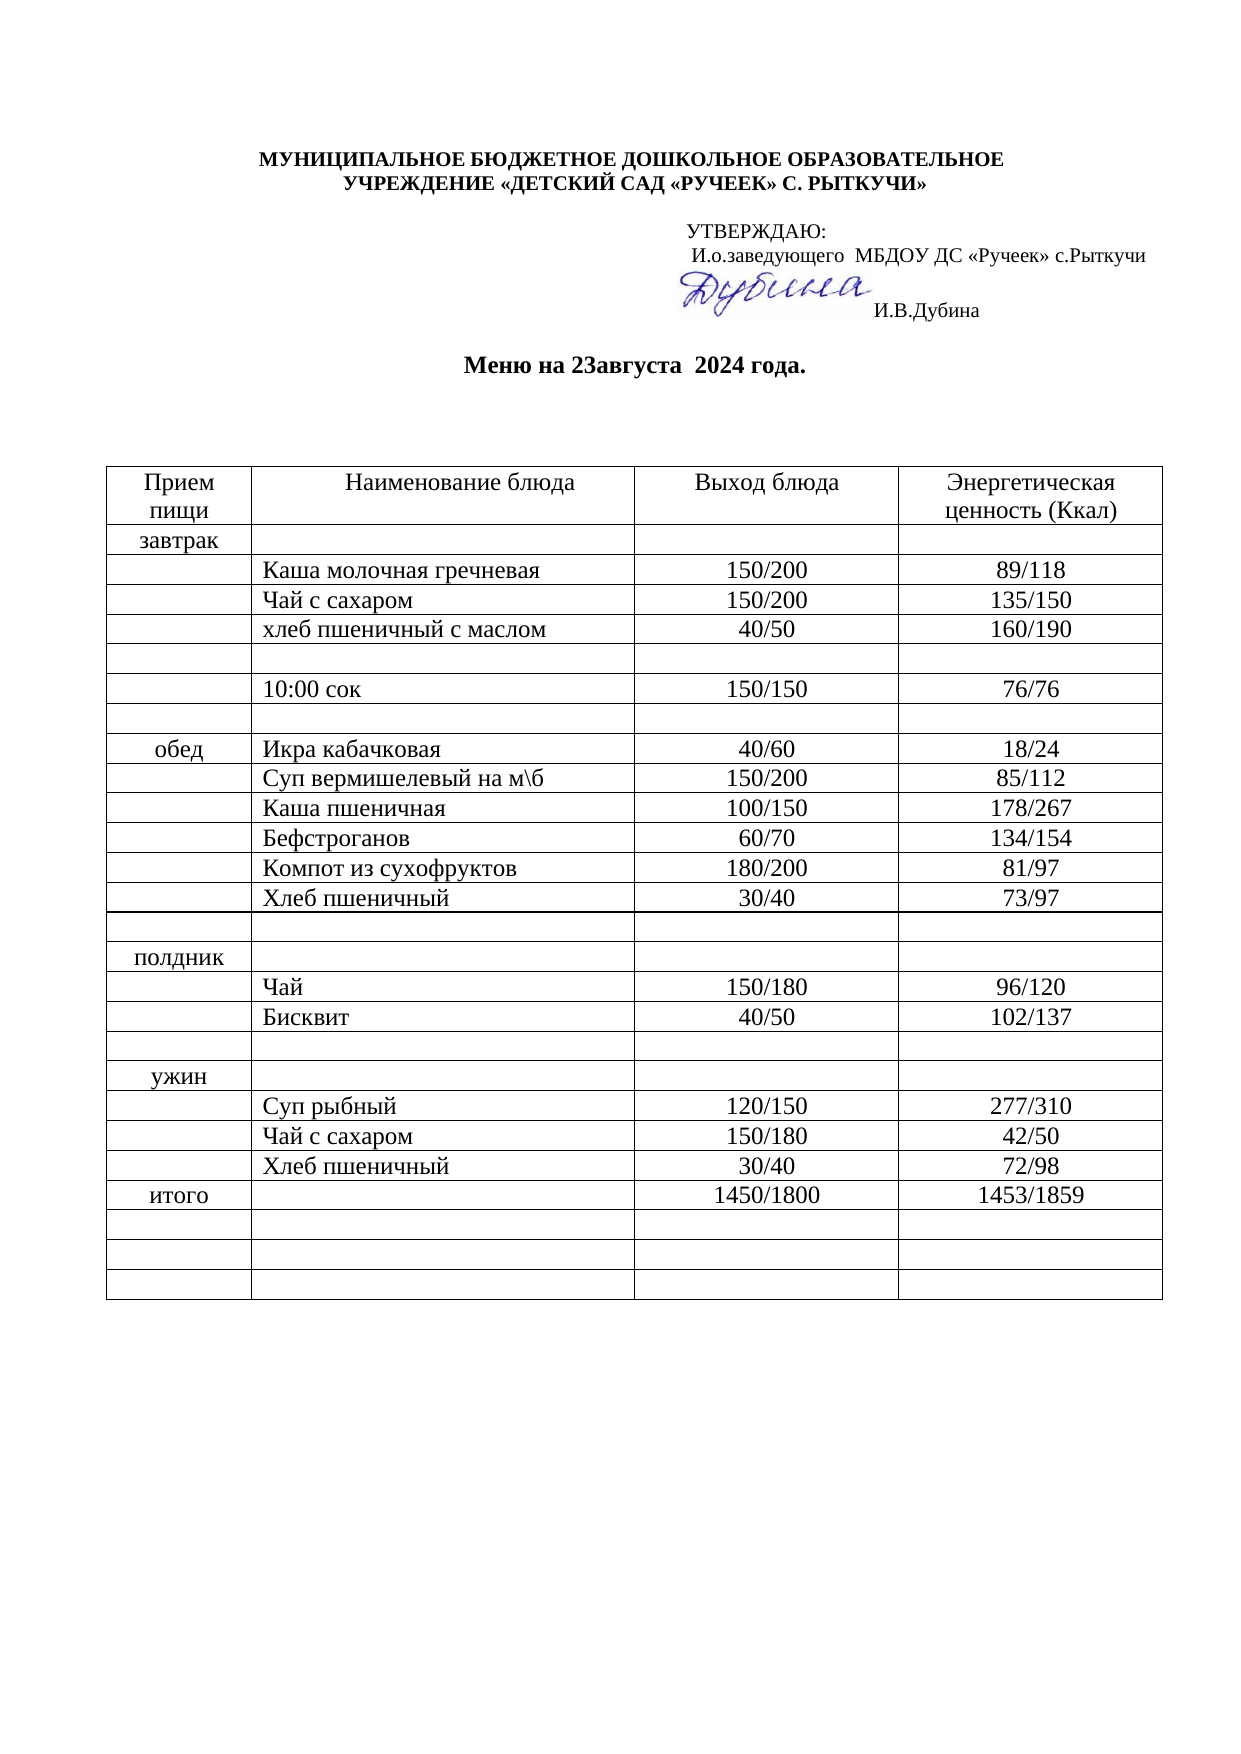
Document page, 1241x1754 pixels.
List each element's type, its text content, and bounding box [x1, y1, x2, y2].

table_cell [107, 1270, 251, 1299]
table_cell 40/60 [635, 734, 898, 762]
table_cell [107, 764, 251, 792]
table_cell 10:00 сок [252, 674, 634, 703]
text И.В.Дубина [118, 267, 1152, 322]
table_cell 150/200 [635, 555, 898, 584]
table_cell 120/150 [635, 1091, 898, 1120]
table_cell [899, 1240, 1162, 1269]
table_cell [107, 1240, 251, 1269]
table_cell [635, 942, 898, 971]
table_cell 178/267 [899, 793, 1162, 822]
table_cell [635, 525, 898, 554]
table_cell 30/40 [635, 883, 898, 911]
text И.о.заведующего МБДОУ ДС «Ручеек» с.Рыткучи [118, 243, 1152, 267]
table_cell [252, 1210, 634, 1239]
table_cell 73/97 [899, 883, 1162, 911]
table_cell [107, 1032, 251, 1060]
text УЧРЕЖДЕНИЕ «ДЕТСКИЙ САД «РУЧЕЕК» С. РЫТКУЧИ» [118, 171, 1152, 195]
table_cell 72/98 [899, 1151, 1162, 1179]
table_cell [107, 555, 251, 584]
table_cell [635, 1210, 898, 1239]
table_cell Чай с сахаром [252, 585, 634, 613]
table_cell 134/154 [899, 823, 1162, 852]
table_cell [107, 1210, 251, 1239]
table_cell 150/150 [635, 674, 898, 703]
table_cell [899, 942, 1162, 971]
table_cell [252, 1270, 634, 1299]
table_cell 89/118 [899, 555, 1162, 584]
table_cell завтрак [107, 525, 251, 554]
table_cell Хлеб пшеничный [252, 1151, 634, 1179]
table_cell [899, 1032, 1162, 1060]
table_cell [252, 1240, 634, 1269]
table_cell хлеб пшеничный с маслом [252, 615, 634, 643]
text МУНИЦИПАЛЬНОЕ БЮДЖЕТНОЕ ДОШКОЛЬНОЕ ОБРАЗОВАТЕЛЬНОЕ [118, 147, 1152, 171]
table_cell [635, 1032, 898, 1060]
table_cell [252, 1032, 634, 1060]
table_cell 277/310 [899, 1091, 1162, 1120]
table_cell 85/112 [899, 764, 1162, 792]
table_cell 18/24 [899, 734, 1162, 762]
table_cell [635, 1240, 898, 1269]
table_cell 100/150 [635, 793, 898, 822]
text УТВЕРЖДАЮ: [118, 219, 1152, 243]
table_cell [107, 1151, 251, 1179]
table_cell 96/120 [899, 972, 1162, 1001]
table_cell [252, 644, 634, 673]
table_header Прием пищи [107, 467, 251, 524]
table_header Выход блюда [635, 467, 898, 524]
table_cell 76/76 [899, 674, 1162, 703]
table_header Энергетическая ценность (Ккал) [899, 467, 1162, 524]
table_cell [107, 585, 251, 613]
table_cell [635, 1270, 898, 1299]
table_cell [635, 704, 898, 733]
table_cell [899, 1210, 1162, 1239]
table_cell [107, 1121, 251, 1150]
table_cell 160/190 [899, 615, 1162, 643]
table_cell Каша пшеничная [252, 793, 634, 822]
table_cell 1450/1800 [635, 1181, 898, 1209]
table_cell 60/70 [635, 823, 898, 852]
table_cell Хлеб пшеничный [252, 883, 634, 911]
table_header Наименование блюда [252, 467, 634, 524]
table_cell [107, 823, 251, 852]
table_cell [107, 704, 251, 733]
table_cell [107, 615, 251, 643]
table_cell [252, 942, 634, 971]
table_cell 42/50 [899, 1121, 1162, 1150]
table_cell [107, 793, 251, 822]
table_cell [107, 913, 251, 941]
table_cell Суп рыбный [252, 1091, 634, 1120]
table_cell 1453/1859 [899, 1181, 1162, 1209]
table_cell [252, 1061, 634, 1090]
table_cell Чай [252, 972, 634, 1001]
table_cell [899, 1270, 1162, 1299]
table_cell [107, 674, 251, 703]
table_cell 150/200 [635, 764, 898, 792]
table_cell 135/150 [899, 585, 1162, 613]
table_cell [107, 883, 251, 911]
table_cell 150/180 [635, 972, 898, 1001]
text Меню на 23августа 2024 года. [118, 351, 1152, 379]
table_cell [252, 913, 634, 941]
table_cell [635, 913, 898, 941]
table_cell ужин [107, 1061, 251, 1090]
table_cell [635, 644, 898, 673]
table_cell 81/97 [899, 853, 1162, 882]
table_cell Суп вермишелевый на м\б [252, 764, 634, 792]
table_cell Икра кабачковая [252, 734, 634, 762]
table_cell [252, 525, 634, 554]
table_cell [635, 1061, 898, 1090]
table_cell [252, 1181, 634, 1209]
table_cell 180/200 [635, 853, 898, 882]
table_cell 150/200 [635, 585, 898, 613]
table_cell 40/50 [635, 1002, 898, 1031]
table_cell [252, 704, 634, 733]
table_cell [899, 644, 1162, 673]
table_cell [107, 1002, 251, 1031]
table_cell Каша молочная гречневая [252, 555, 634, 584]
table_cell [107, 972, 251, 1001]
table_cell Чай с сахаром [252, 1121, 634, 1150]
table_cell 40/50 [635, 615, 898, 643]
table_cell 102/137 [899, 1002, 1162, 1031]
table_cell итого [107, 1181, 251, 1209]
table_cell [899, 525, 1162, 554]
table_cell 150/180 [635, 1121, 898, 1150]
table_cell Бисквит [252, 1002, 634, 1031]
table_cell полдник [107, 942, 251, 971]
table_cell [899, 704, 1162, 733]
table_cell обед [107, 734, 251, 762]
table_cell 30/40 [635, 1151, 898, 1179]
table_cell [899, 913, 1162, 941]
table_cell [107, 853, 251, 882]
table_cell Бефстроганов [252, 823, 634, 852]
picture [676, 267, 874, 318]
table_cell [107, 1091, 251, 1120]
table_cell Компот из сухофруктов [252, 853, 634, 882]
table_cell [107, 644, 251, 673]
table_cell [899, 1061, 1162, 1090]
